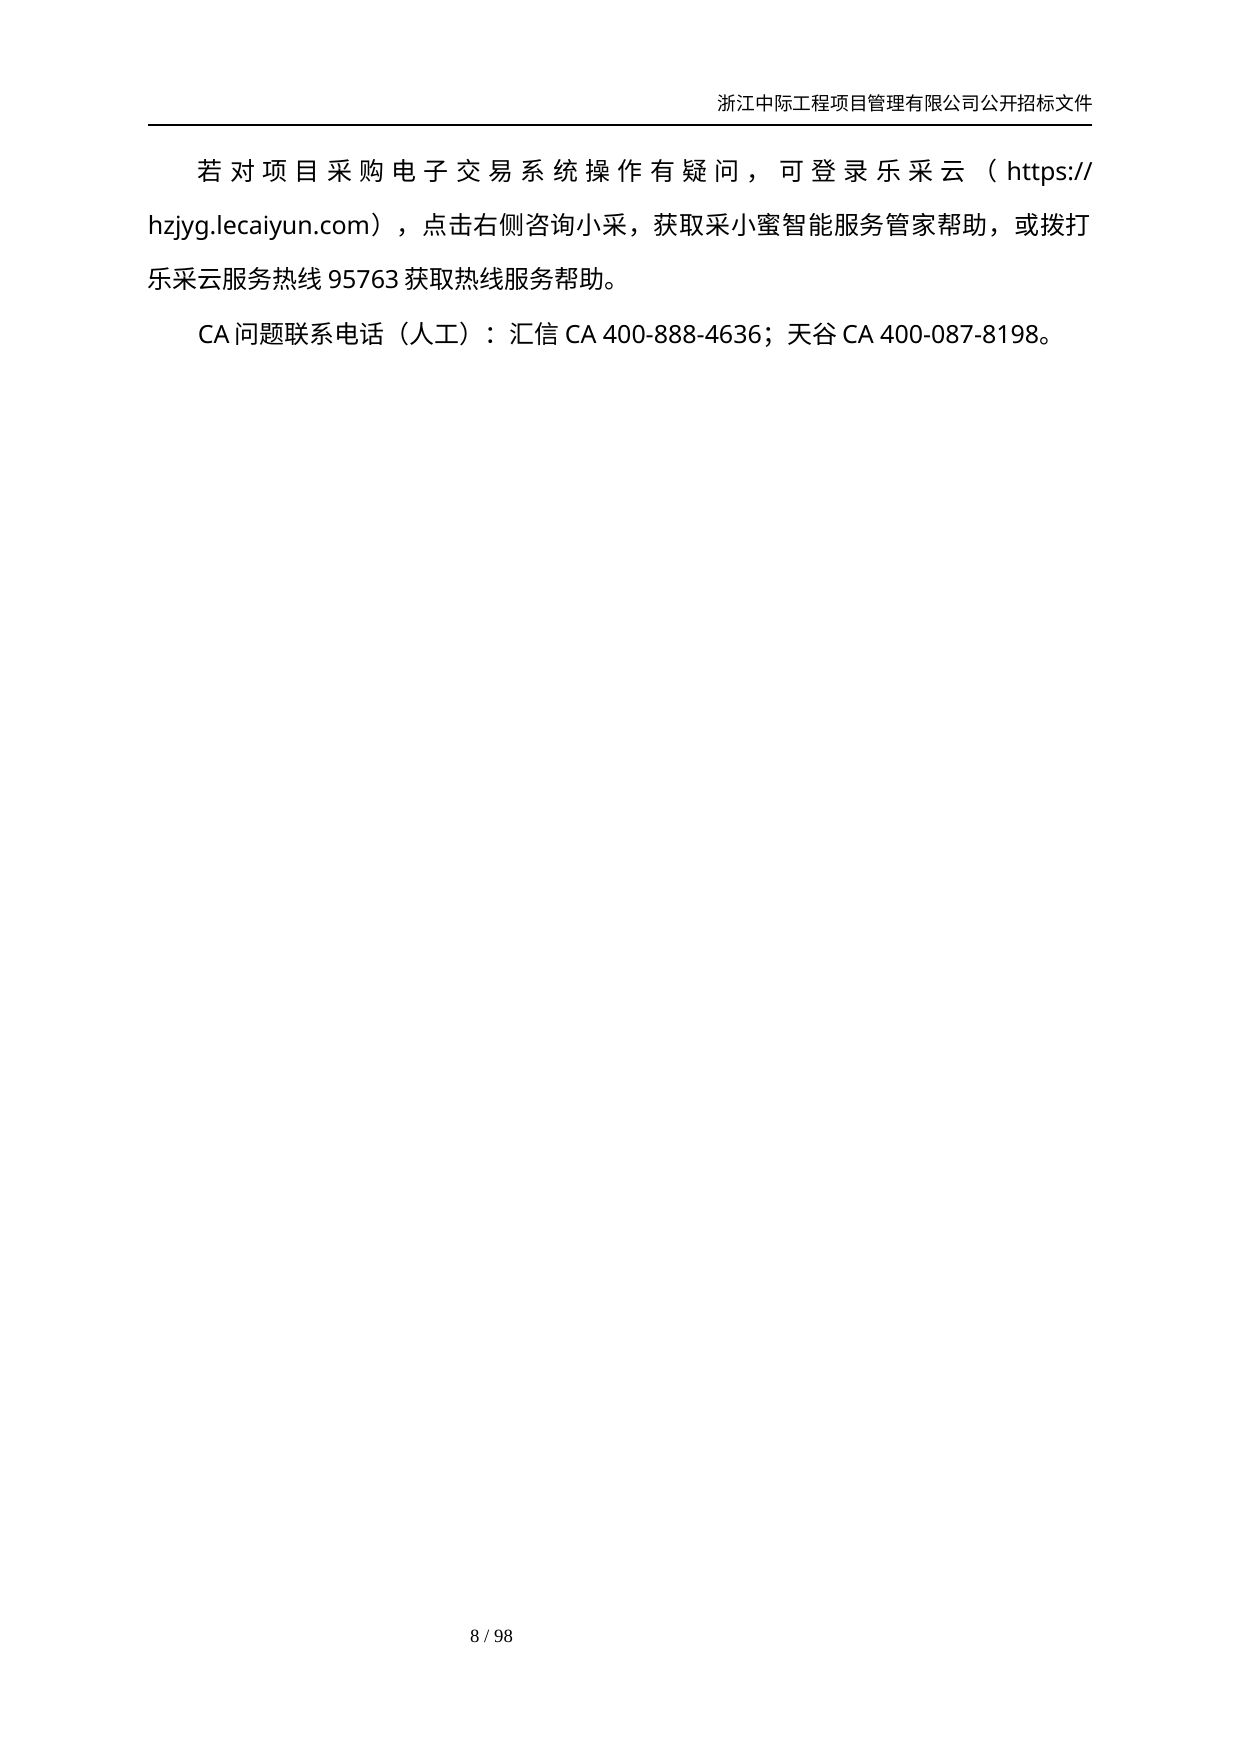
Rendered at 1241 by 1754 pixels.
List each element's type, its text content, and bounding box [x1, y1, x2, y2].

text CA问题联系电话（人工）：汇信CA 400-888-4636；天谷CA 400-087-8198。 [148, 314, 1092, 351]
text 若对项目采购电子交易系统操作有疑问，可登录乐采云（https://hzjyg.lecaiyun.com），点击右侧咨询小采，获取采小蜜智能服务管家帮助，或拨打乐采云服务热线95763获取热线服务帮助。 [148, 151, 1092, 296]
